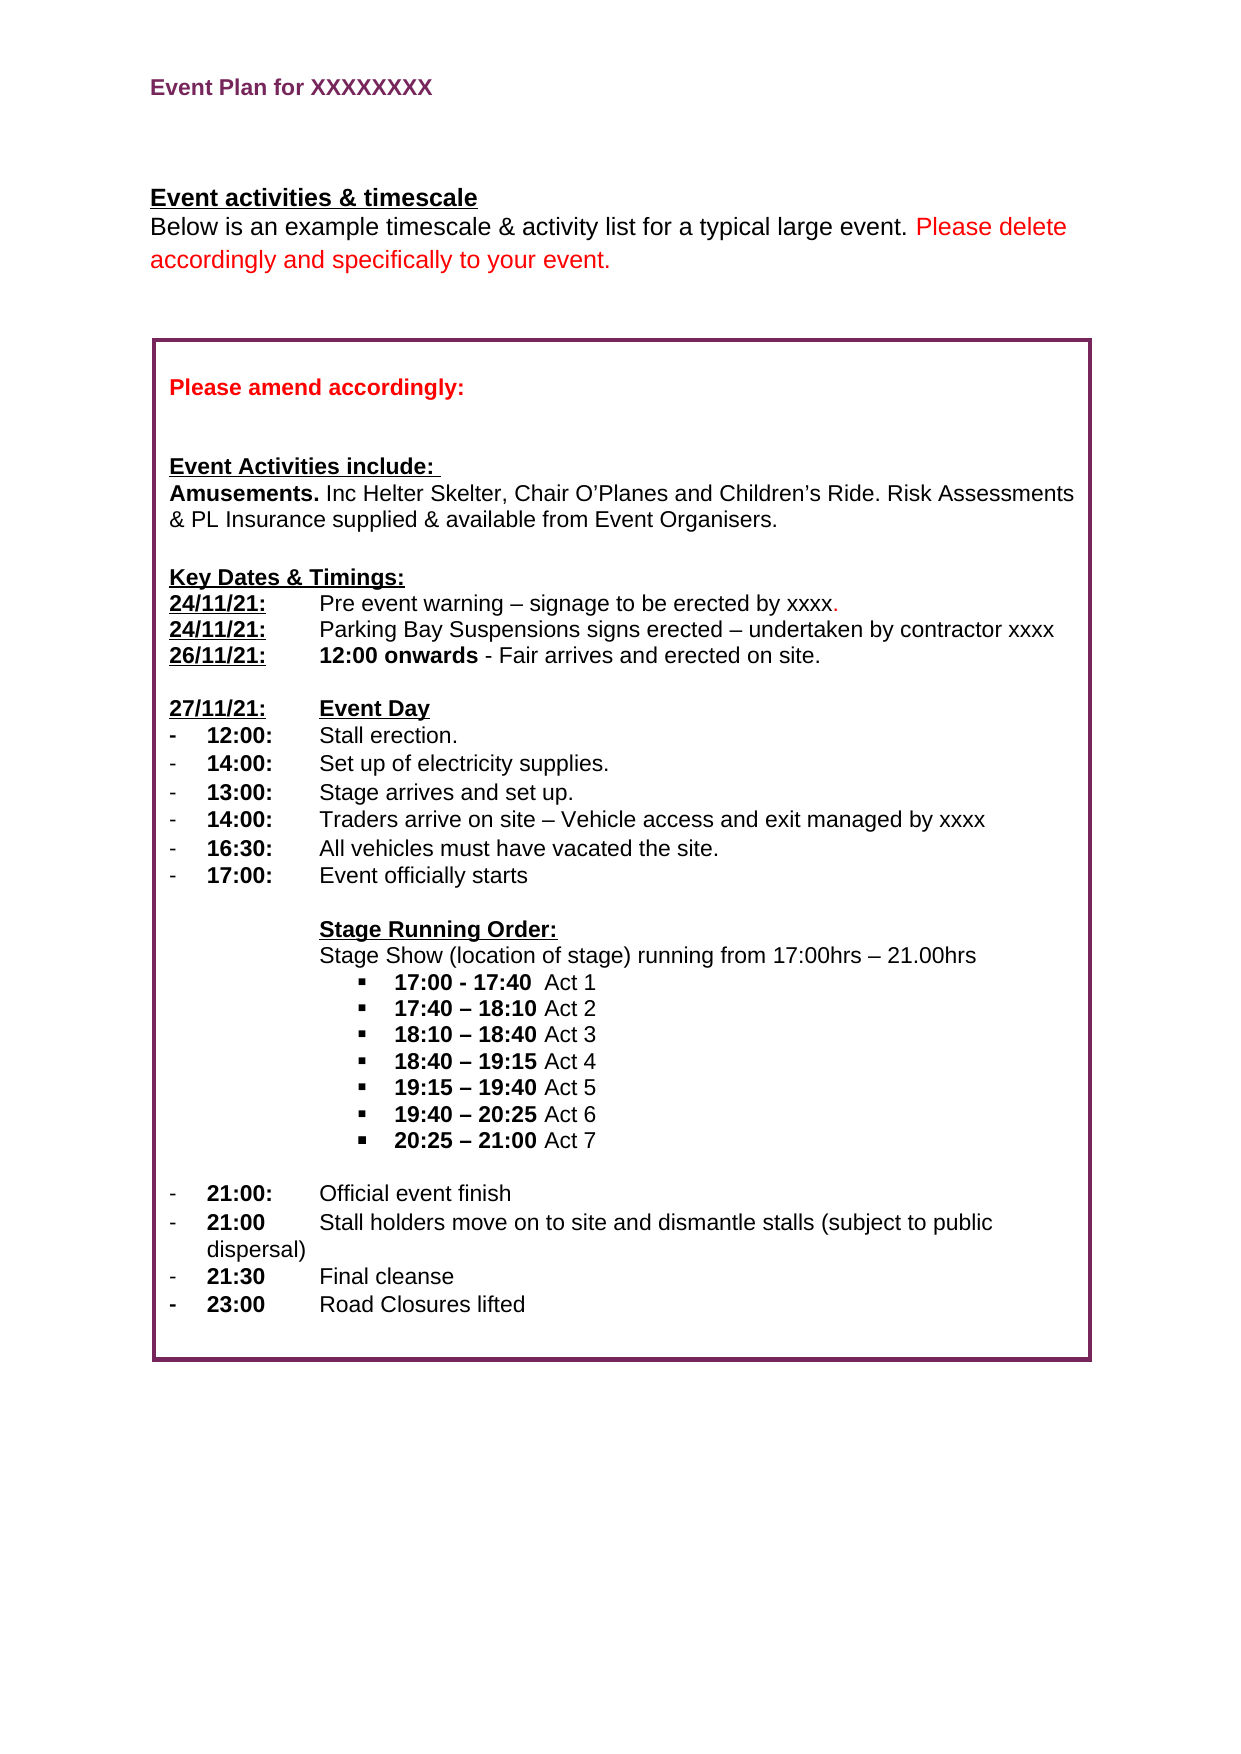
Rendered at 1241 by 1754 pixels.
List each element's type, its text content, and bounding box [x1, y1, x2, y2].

list Event activities & timescale [150, 183, 1090, 212]
list Below is an example timescale & activity list for a typical large event. Please delete accordingly and specifically to your event. [150, 212, 1090, 306]
